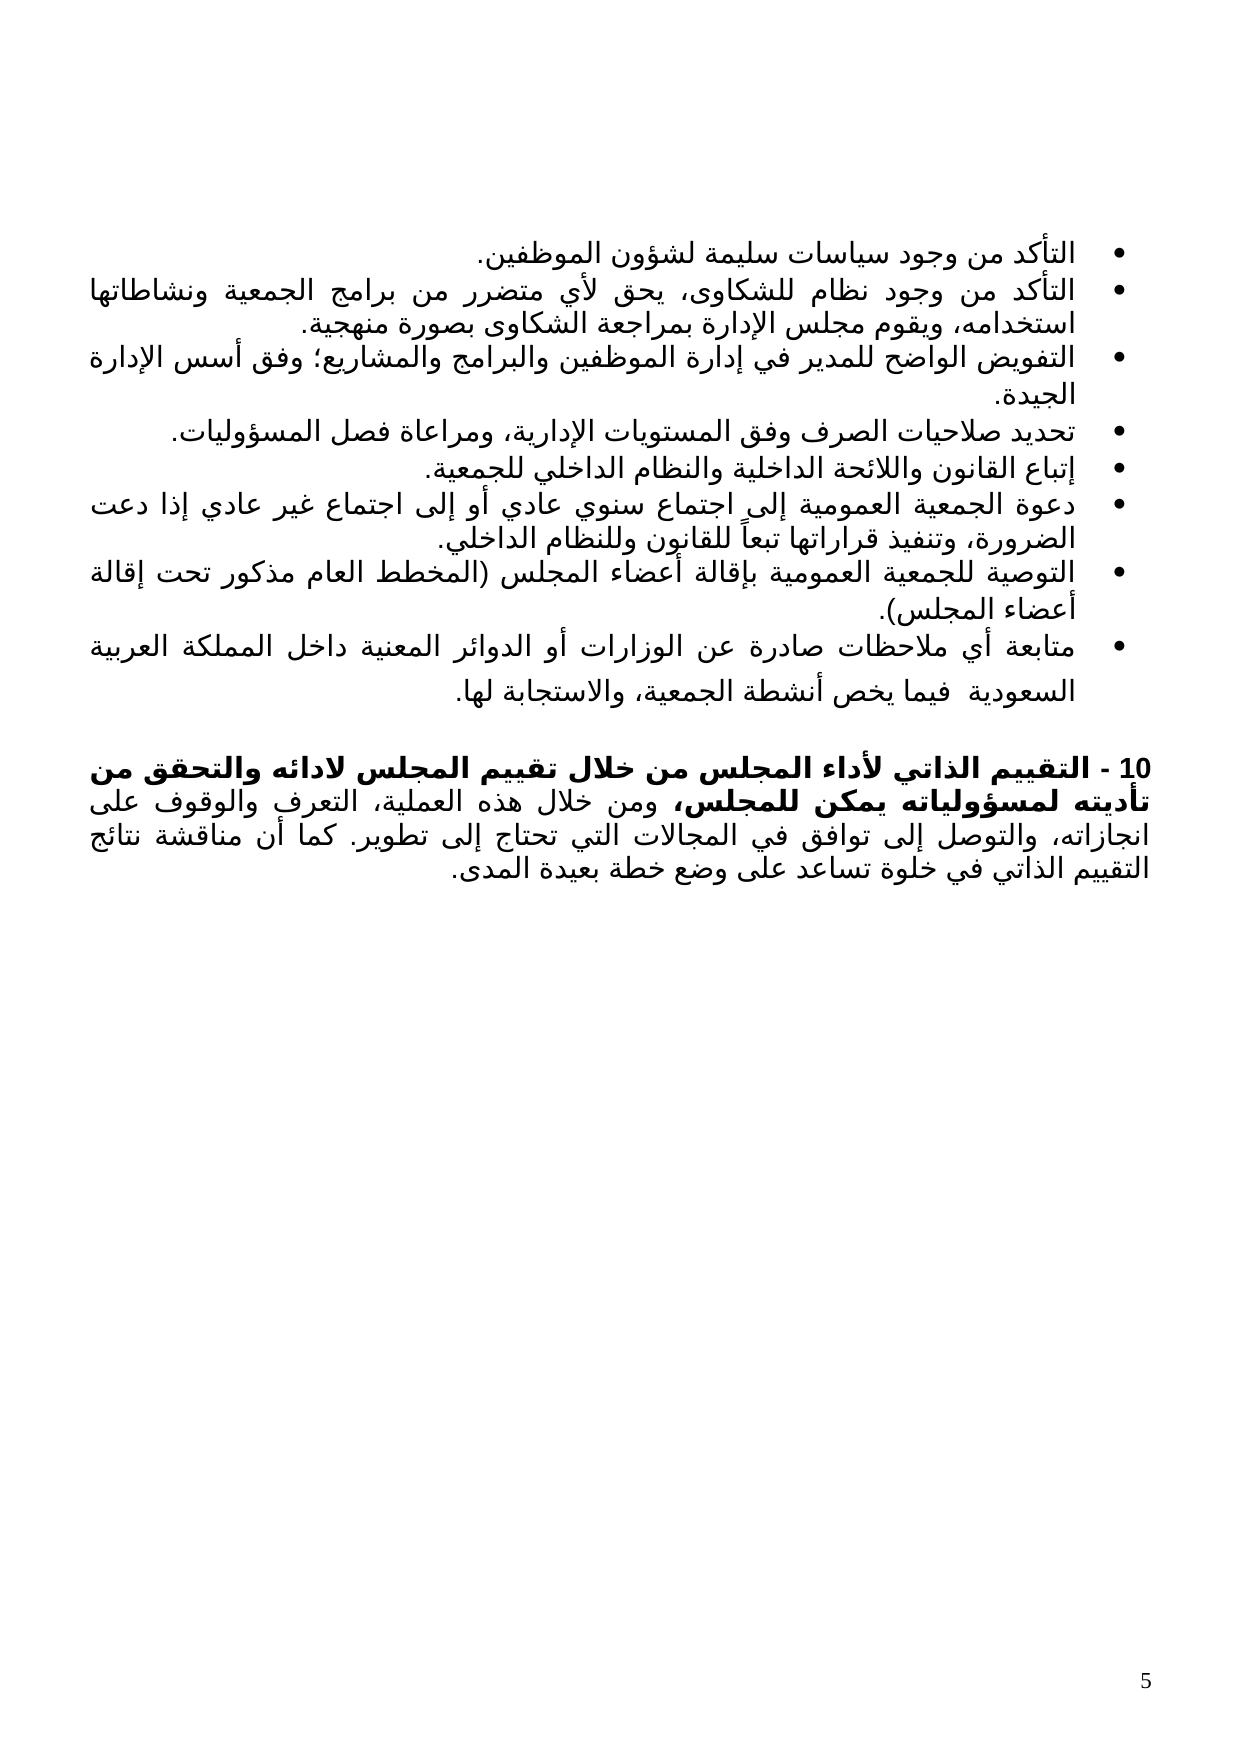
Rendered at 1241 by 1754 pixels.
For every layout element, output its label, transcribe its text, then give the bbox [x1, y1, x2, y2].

list تحديد صلاحيات الصرف وفق المستويات الإدارية، ومراعاة فصل المسؤوليات. [89, 414, 1114, 448]
list التأكد من وجود نظام للشكاوى، يحق لأي متضرر من برامج الجمعية ونشاطاتها استخدامه، ويقوم مجلس الإدارة بمراجعة الشكاوى بصورة منهجية. [89, 273, 1114, 340]
list التفويض الواضح للمدير في إدارة الموظفين والبرامج والمشاريع؛ وفق أسس الإدارة الجيدة. [89, 340, 1114, 411]
text 10 - التقييم الذاتي لأداء المجلس من خلال تقييم المجلس لادائه والتحقق من تأديته لمسؤولياته يمكن للمجلس، ومن خلال هذه العملية، التعرف والوقوف على انجازاته، والتوصل إلى توافق في المجالات التي تحتاج إلى تطوير. كما أن مناقشة نتائج التقييم الذاتي في خلوة تساعد على وضع خطة بعيدة المدى. [89, 752, 1152, 884]
list التأكد من وجود سياسات سليمة لشؤون الموظفين. [89, 236, 1114, 270]
list متابعة أي ملاحظات صادرة عن الوزارات أو الدوائر المعنية داخل المملكة العربية السعودية فيما يخص أنشطة الجمعية، والاستجابة لها. [89, 628, 1114, 707]
list دعوة الجمعية العمومية إلى اجتماع سنوي عادي أو إلى اجتماع غير عادي إذا دعت الضرورة، وتنفيذ قراراتها تبعاً للقانون وللنظام الداخلي. [89, 488, 1114, 554]
list إتباع القانون واللائحة الداخلية والنظام الداخلي للجمعية. [89, 451, 1114, 485]
list التوصية للجمعية العمومية بإقالة أعضاء المجلس (المخطط العام مذكور تحت إقالة أعضاء المجلس). [89, 554, 1114, 625]
